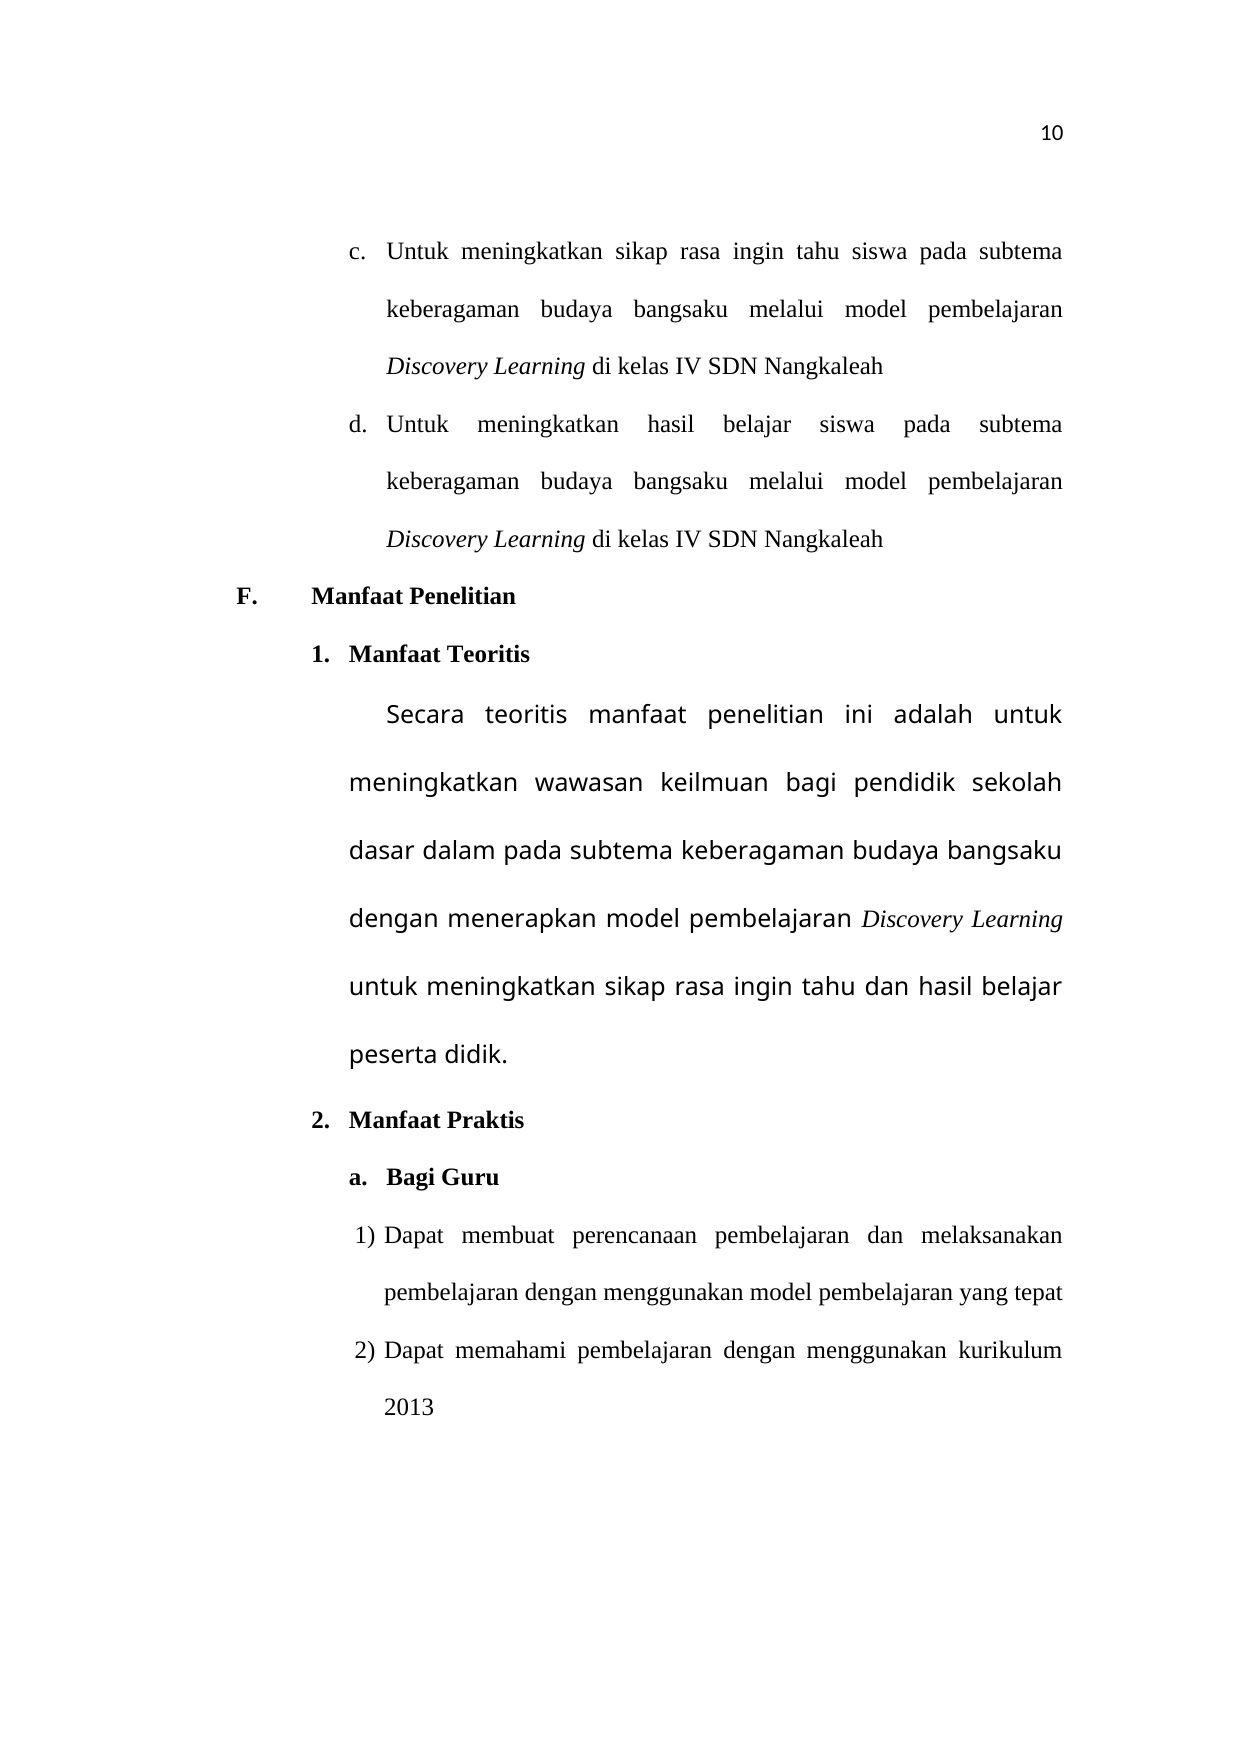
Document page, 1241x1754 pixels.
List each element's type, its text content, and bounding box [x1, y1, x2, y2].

list Untuk meningkatkan hasil belajar siswa pada subtema keberagaman budaya bangsaku melalui model pembelajaran Discovery Learning di kelas IV SDN Nangkaleah [349, 409, 1063, 552]
list Manfaat Penelitian [236, 581, 1063, 610]
list Dapat memahami pembelajaran dengan menggunakan kurikulum 2013 [354, 1335, 1063, 1421]
list Untuk meningkatkan sikap rasa ingin tahu siswa pada subtema keberagaman budaya bangsaku melalui model pembelajaran Discovery Learning di kelas IV SDN Nangkaleah [349, 236, 1063, 380]
list Manfaat Praktis [311, 1105, 1063, 1134]
list Dapat membuat perencanaan pembelajaran dan melaksanakan pembelajaran dengan menggunakan model pembelajaran yang tepat [354, 1220, 1063, 1306]
list Secara teoritis manfaat penelitian ini adalah untuk meningkatkan wawasan keilmuan bagi pendidik sekolah dasar dalam pada subtema keberagaman budaya bangsaku dengan menerapkan model pembelajaran Discovery Learning untuk meningkatkan sikap rasa ingin tahu dan hasil belajar peserta didik. [349, 696, 1063, 1071]
list Bagi Guru [349, 1162, 1063, 1191]
list Manfaat Teoritis [311, 639, 1063, 667]
